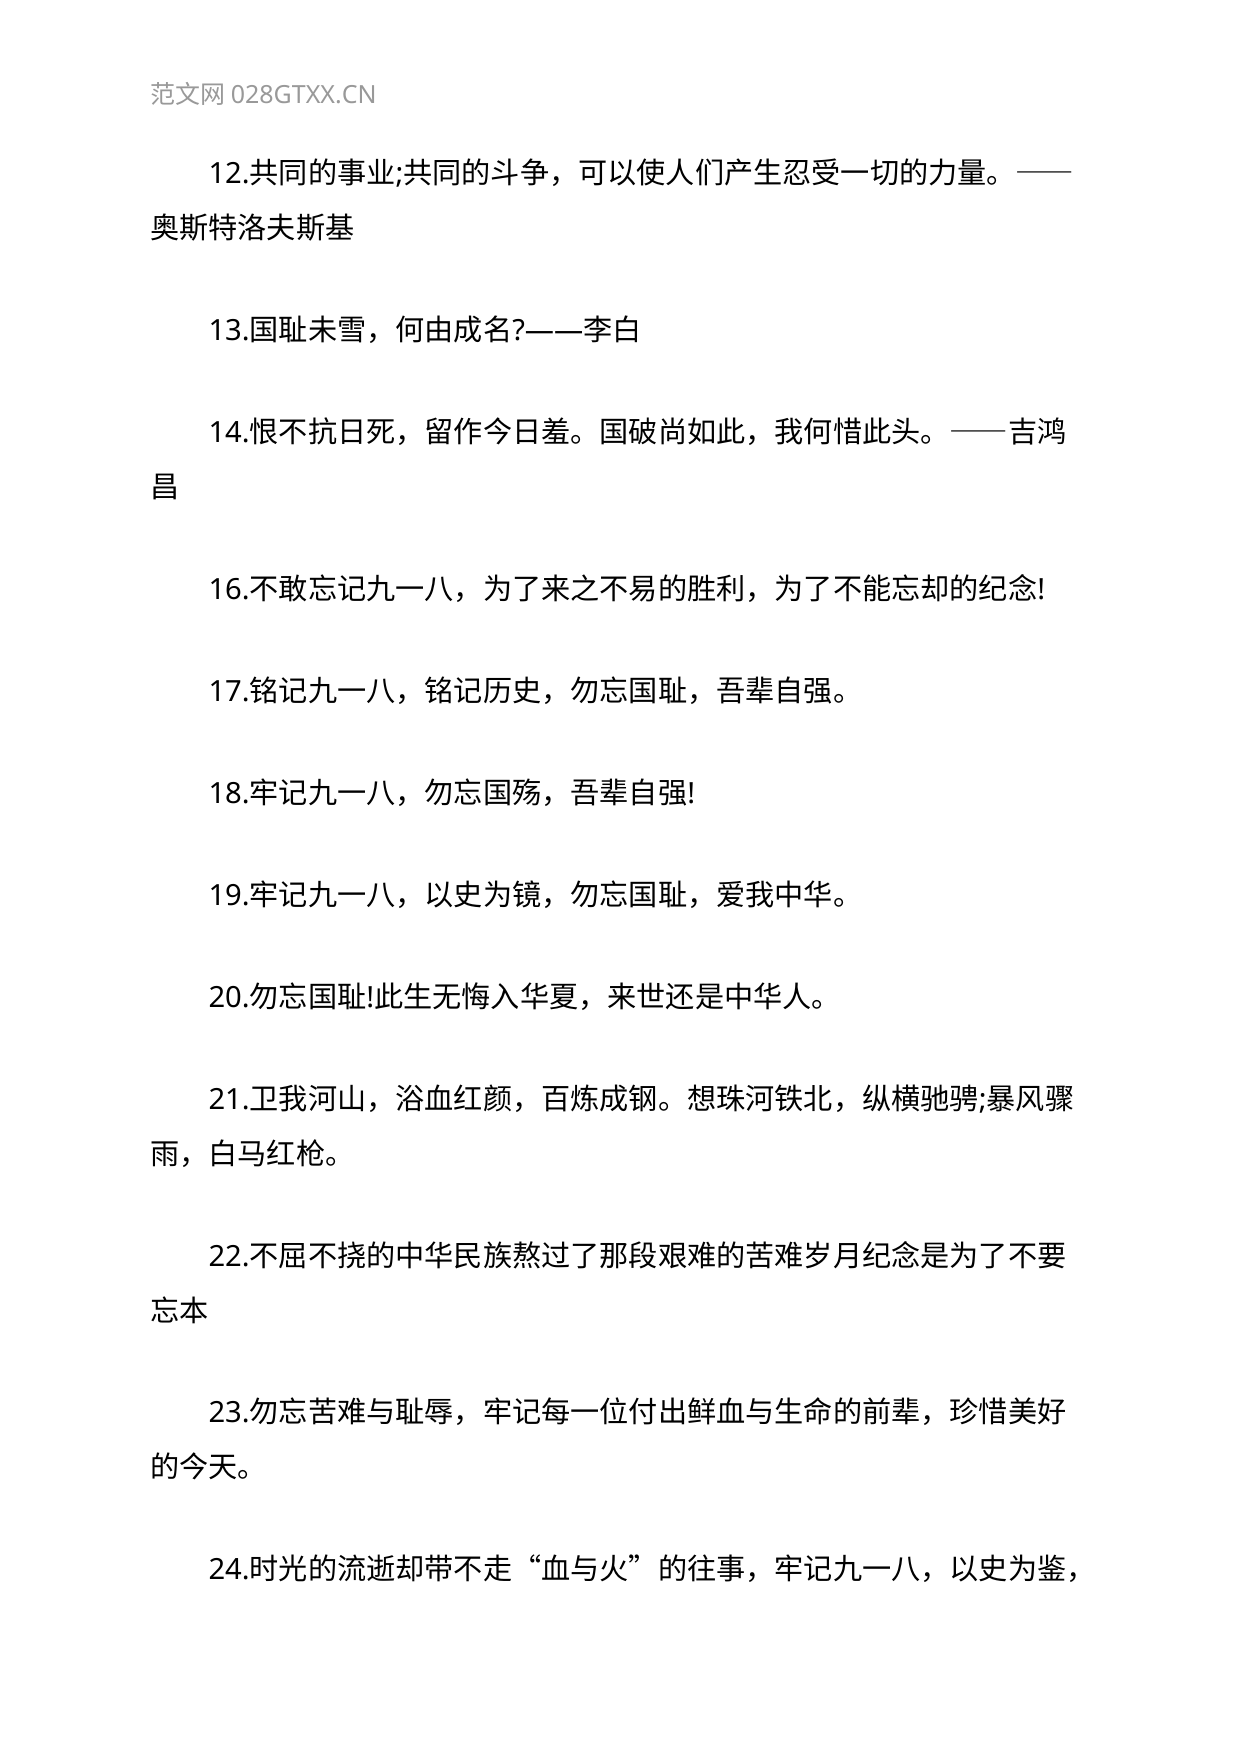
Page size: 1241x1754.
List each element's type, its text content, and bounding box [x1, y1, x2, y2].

text 18.牢记九一八，勿忘国殇，吾辈自强! [150, 769, 1090, 812]
text 19.牢记九一八，以史为镜，勿忘国耻，爱我中华。 [150, 871, 1090, 914]
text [150, 1546, 1090, 1588]
text 22.不屈不挠的中华民族熬过了那段艰难的苦难岁月纪念是为了不要忘本 [150, 1232, 1090, 1329]
text 12.共同的事业;共同的斗争，可以使人们产生忍受一切的力量。——奥斯特洛夫斯基 [150, 150, 1090, 247]
text 13.国耻未雪，何由成名?——李白 [150, 307, 1090, 349]
text 20.勿忘国耻!此生无悔入华夏，来世还是中华人。 [150, 973, 1090, 1016]
text 17.铭记九一八，铭记历史，勿忘国耻，吾辈自强。 [150, 667, 1090, 710]
text 14.恨不抗日死，留作今日羞。国破尚如此，我何惜此头。——吉鸿昌 [150, 409, 1090, 506]
text 23.勿忘苦难与耻辱，牢记每一位付出鲜血与生命的前辈，珍惜美好的今天。 [150, 1389, 1090, 1486]
text 21.卫我河山，浴血红颜，百炼成钢。想珠河铁北，纵横驰骋;暴风骤雨，白马红枪。 [150, 1075, 1090, 1173]
text 16.不敢忘记九一八，为了来之不易的胜利，为了不能忘却的纪念! [150, 566, 1090, 608]
